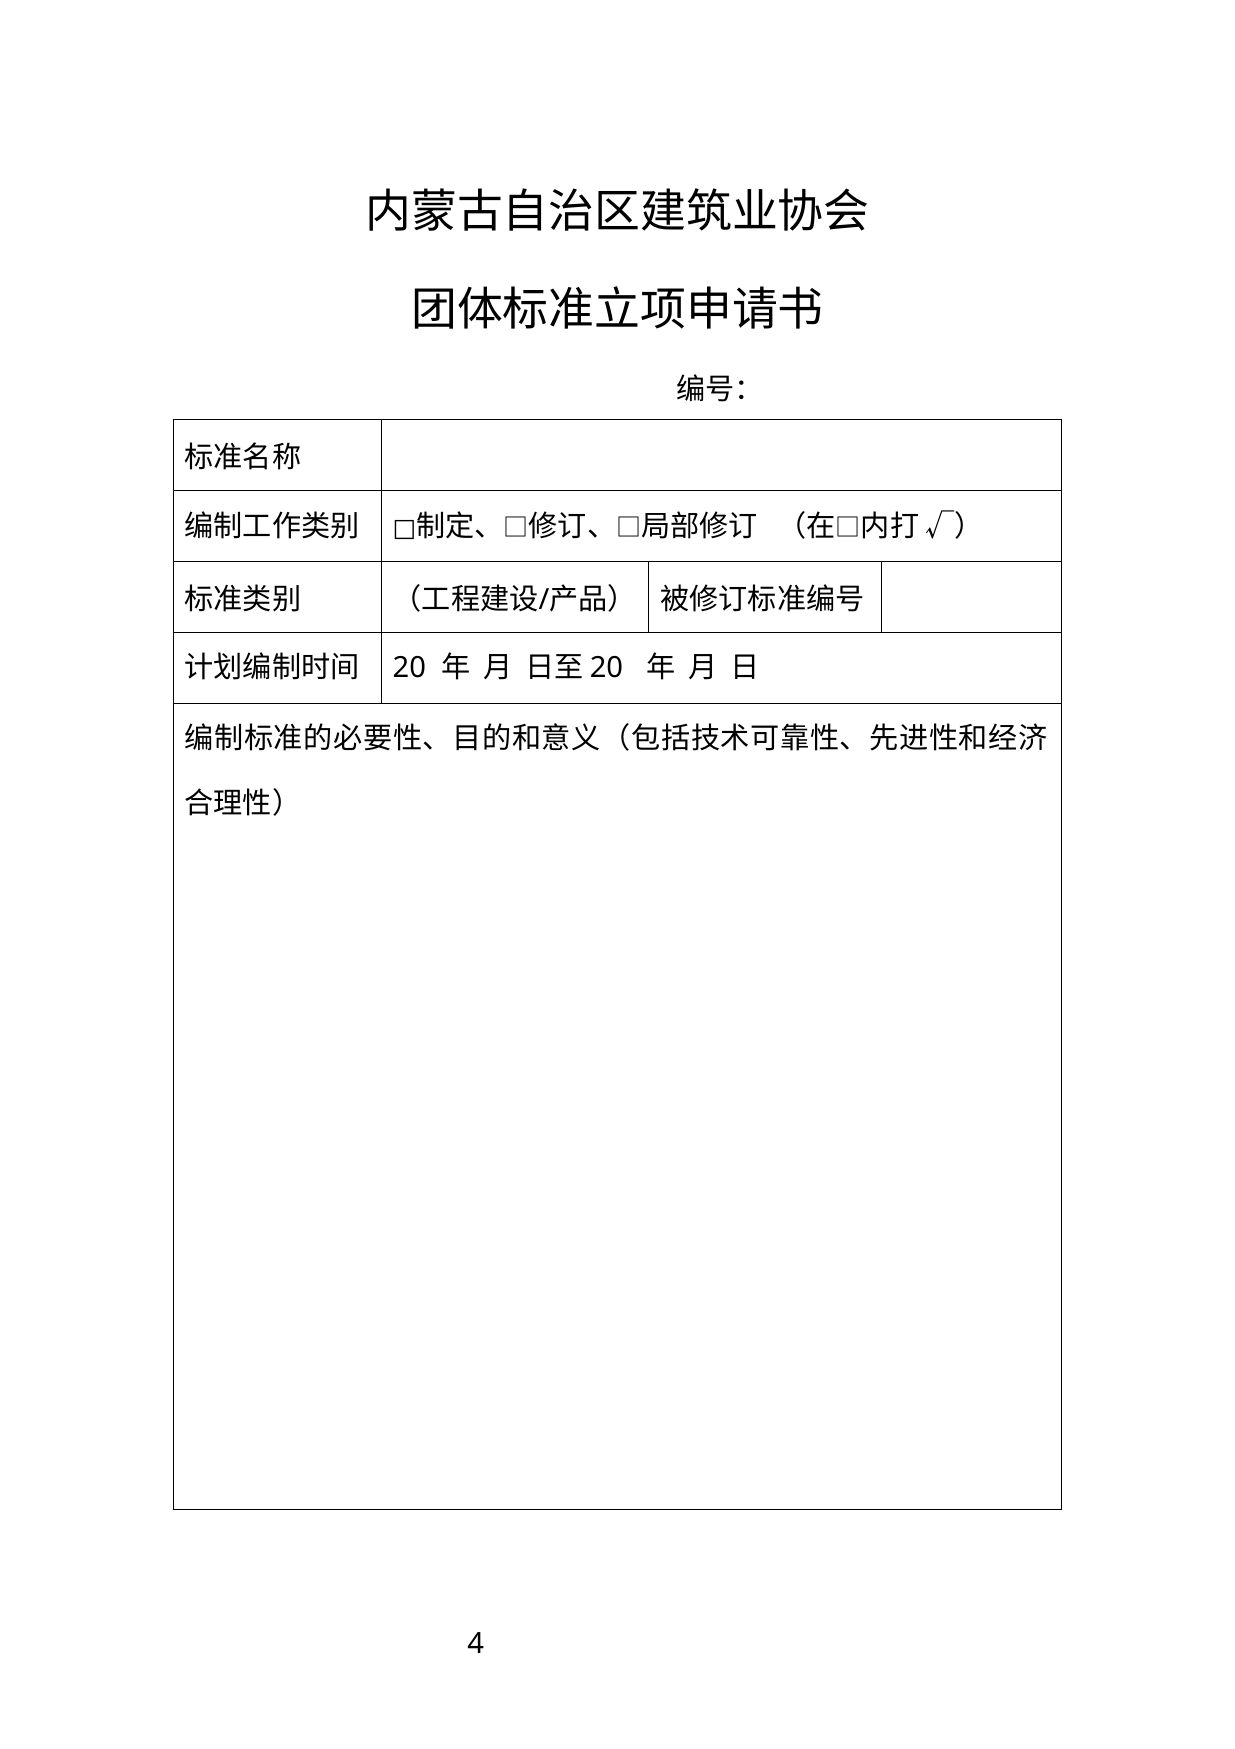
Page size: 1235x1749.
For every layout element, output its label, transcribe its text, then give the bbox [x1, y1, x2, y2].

text 内蒙古自治区建筑业协会 [187, 159, 1047, 257]
text 编号： [187, 354, 1047, 419]
table_cell 标准类别 [174, 562, 381, 632]
table_header 标准名称 [174, 420, 381, 490]
table_cell 编制标准的必要性、目的和意义（包括技术可靠性、先进性和经济合理性） [174, 704, 1061, 1509]
text 团体标准立项申请书 [187, 257, 1047, 354]
table_cell 编制工作类别 [174, 491, 381, 561]
table_cell 被修订标准编号 [649, 562, 881, 632]
table_header [382, 420, 1061, 490]
table_cell 20 年 月 日至20 年 月 日 [382, 633, 1061, 702]
table_cell 计划编制时间 [174, 633, 381, 702]
table_cell [882, 562, 1061, 632]
table_cell □制定、□修订、□局部修订 （在□内打 √） [382, 491, 1061, 561]
table_cell （工程建设/产品） [382, 562, 648, 632]
